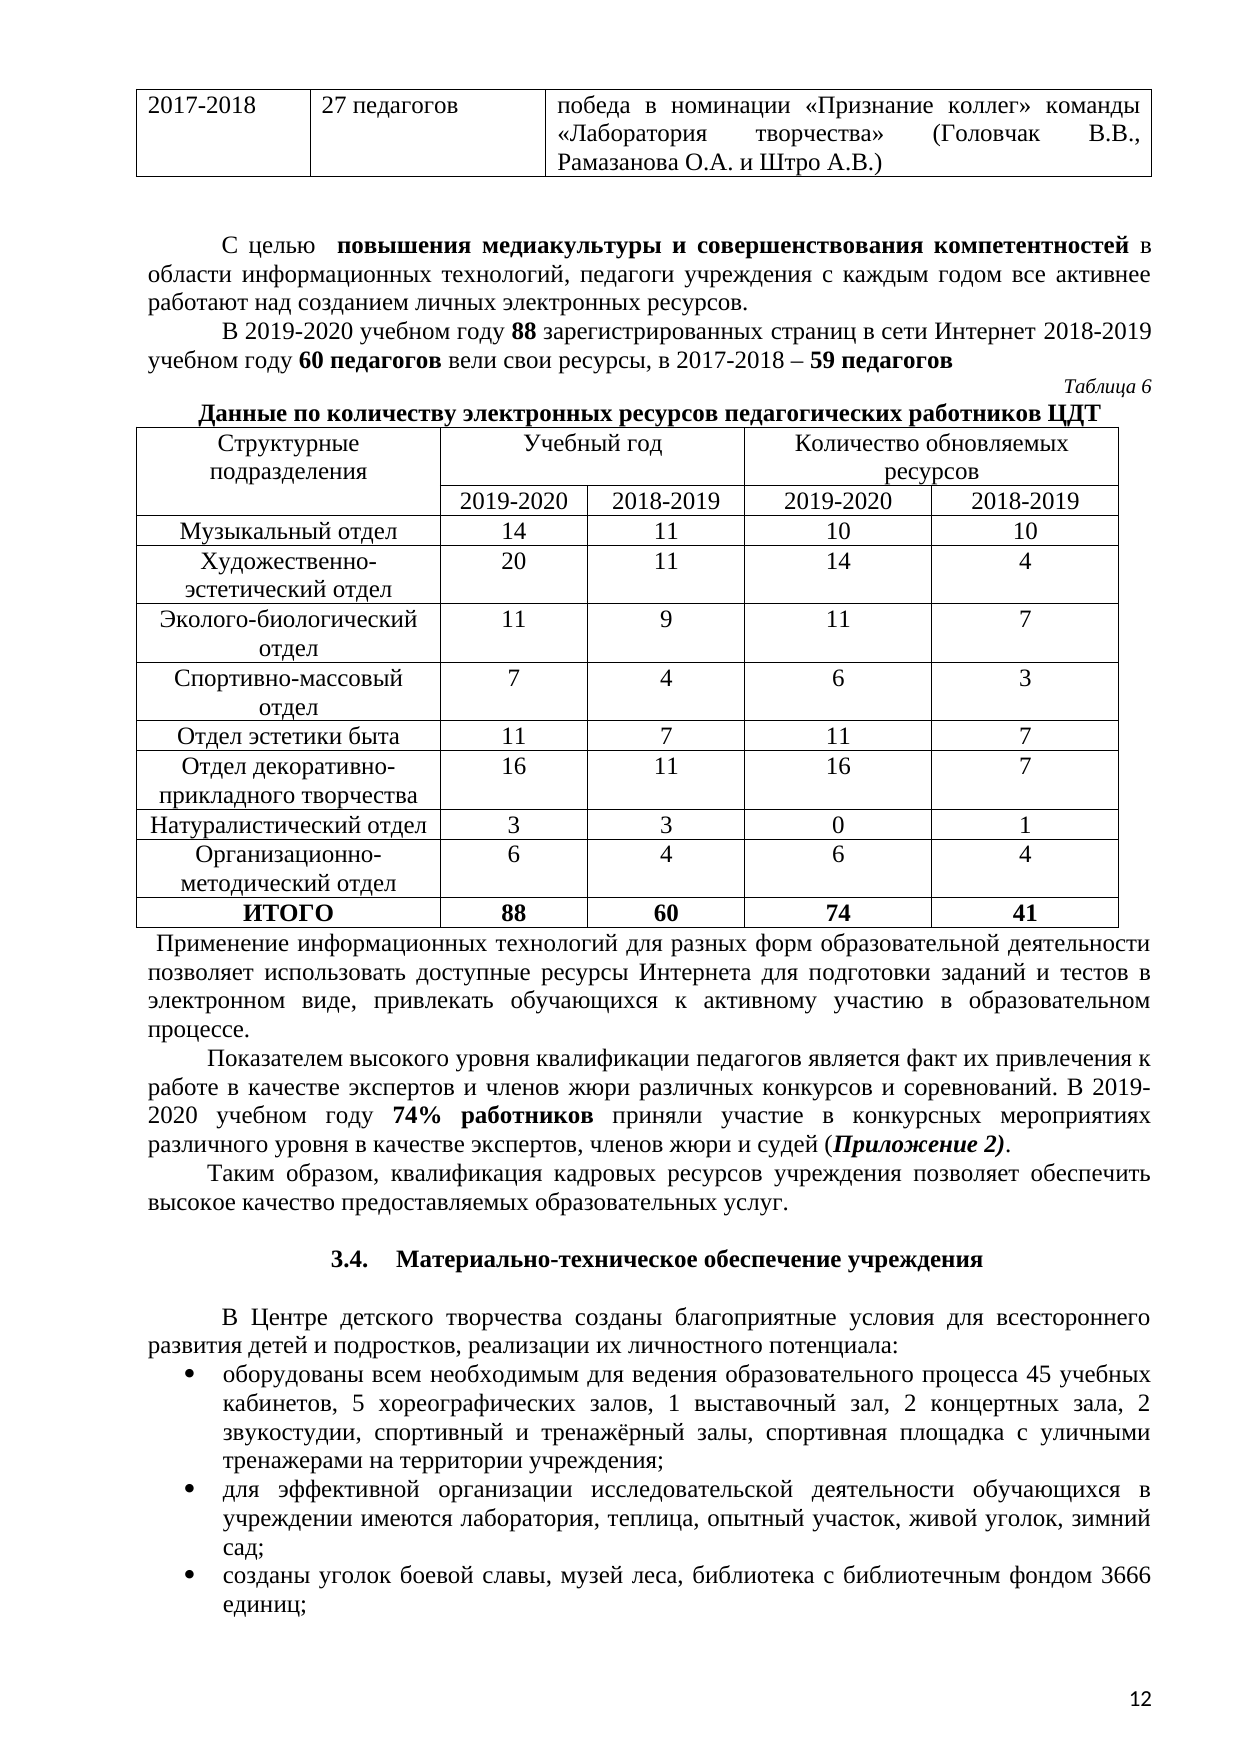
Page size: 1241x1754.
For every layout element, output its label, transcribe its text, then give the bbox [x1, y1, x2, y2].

table_cell 16 [441, 751, 587, 809]
table_cell 74 [745, 898, 931, 927]
table_cell 11 [588, 546, 744, 603]
table_cell 60 [588, 898, 744, 927]
table_cell Эколого-биологический отдел [137, 604, 440, 662]
table_cell Музыкальный отдел [137, 516, 440, 545]
table_cell 27 педагогов [311, 90, 545, 176]
table_cell 1 [932, 810, 1118, 838]
table_cell 11 [441, 604, 587, 662]
table_cell 88 [441, 898, 587, 927]
table_cell Организационно-методический отдел [137, 840, 440, 897]
text В 2019-2020 учебном году 88 зарегистрированных страниц в сети Интернет 2018-2019 учебном году 60 педагогов вели свои ресурсы, в 2017-2018 – 59 педагогов [148, 316, 1152, 374]
text В Центре детского творчества созданы благоприятные условия для всестороннего развития детей и подростков, реализации их личностного потенциала: [148, 1302, 1152, 1359]
table_cell 7 [932, 751, 1118, 809]
table_cell 14 [441, 516, 587, 545]
text Данные по количеству электронных ресурсов педагогических работников ЦДТ [148, 398, 1152, 427]
table_cell ИТОГО [137, 898, 440, 927]
table_cell 11 [588, 516, 744, 545]
table_cell 0 [745, 810, 931, 838]
table_cell 20 [441, 546, 587, 603]
table_cell 2017-2018 [137, 90, 310, 176]
table_cell Спортивно-массовый отдел [137, 663, 440, 720]
table_cell 7 [441, 663, 587, 720]
table_cell 3 [588, 810, 744, 838]
table_cell 9 [588, 604, 744, 662]
table_cell 3 [932, 663, 1118, 720]
table_cell 4 [588, 840, 744, 897]
table_header Структурные подразделения [137, 428, 440, 515]
table_cell 11 [745, 604, 931, 662]
table_cell 6 [745, 663, 931, 720]
table_cell Натуралистический отдел [137, 810, 440, 838]
table_cell 4 [932, 546, 1118, 603]
table_header Количество обновляемых ресурсов [745, 428, 1118, 485]
table_cell 2019-2020 [745, 486, 931, 515]
text Таблица 6 [148, 374, 1152, 398]
table_cell 11 [745, 721, 931, 750]
table_cell 2019-2020 [441, 486, 587, 515]
table_cell Отдел эстетики быта [137, 721, 440, 750]
table_cell 3 [441, 810, 587, 838]
list оборудованы всем необходимым для ведения образовательного процесса 45 учебных кабинетов, 5 хореографических залов, 1 выставочный зал, 2 концертных зала, 2 звукостудии, спортивный и тренажёрный залы, спортивная площадка с уличными тренажерами на территории учреждения; [185, 1359, 1152, 1474]
text Показателем высокого уровня квалификации педагогов является факт их привлечения к работе в качестве экспертов и членов жюри различных конкурсов и соревнований. В 2019-2020 учебном году 74% работников приняли участие в конкурсных мероприятиях различного уровня в качестве экспертов, членов жюри и судей (Приложение 2). [148, 1043, 1152, 1158]
title С целью повышения медиакультуры и совершенствования компетентностей в области информационных технологий, педагоги учреждения с каждым годом все активнее работают над созданием личных электронных ресурсов. [148, 230, 1152, 316]
table_cell 2018-2019 [588, 486, 744, 515]
list Материально-техническое обеспечение учреждения [162, 1244, 1152, 1273]
table_cell 16 [745, 751, 931, 809]
table_cell 11 [441, 721, 587, 750]
table_cell 7 [932, 604, 1118, 662]
table_cell 41 [932, 898, 1118, 927]
table_cell 14 [745, 546, 931, 603]
table_cell 7 [588, 721, 744, 750]
text Таким образом, квалификация кадровых ресурсов учреждения позволяет обеспечить высокое качество предоставляемых образовательных услуг. [148, 1158, 1152, 1215]
table_cell 10 [745, 516, 931, 545]
table_cell 7 [932, 721, 1118, 750]
table_cell 6 [745, 840, 931, 897]
list для эффективной организации исследовательской деятельности обучающихся в учреждении имеются лаборатория, теплица, опытный участок, живой уголок, зимний сад; [185, 1474, 1152, 1560]
table_cell Отдел декоративно-прикладного творчества [137, 751, 440, 809]
list созданы уголок боевой славы, музей леса, библиотека с библиотечным фондом 3666 единиц; [185, 1560, 1152, 1618]
text Применение информационных технологий для разных форм образовательной деятельности позволяет использовать доступные ресурсы Интернета для подготовки заданий и тестов в электронном виде, привлекать обучающихся к активному участию в образовательном процессе. [148, 928, 1152, 1043]
table_cell 6 [441, 840, 587, 897]
table_cell 4 [932, 840, 1118, 897]
table_cell Художественно-эстетический отдел [137, 546, 440, 603]
table_header Учебный год [441, 428, 744, 485]
table_cell победа в номинации «Признание коллег» команды «Лаборатория творчества» (Головчак В.В., Рамазанова О.А. и Штро А.В.) [546, 90, 1151, 176]
table_cell 10 [932, 516, 1118, 545]
table_cell 2018-2019 [932, 486, 1118, 515]
table_cell 4 [588, 663, 744, 720]
table_cell 11 [588, 751, 744, 809]
